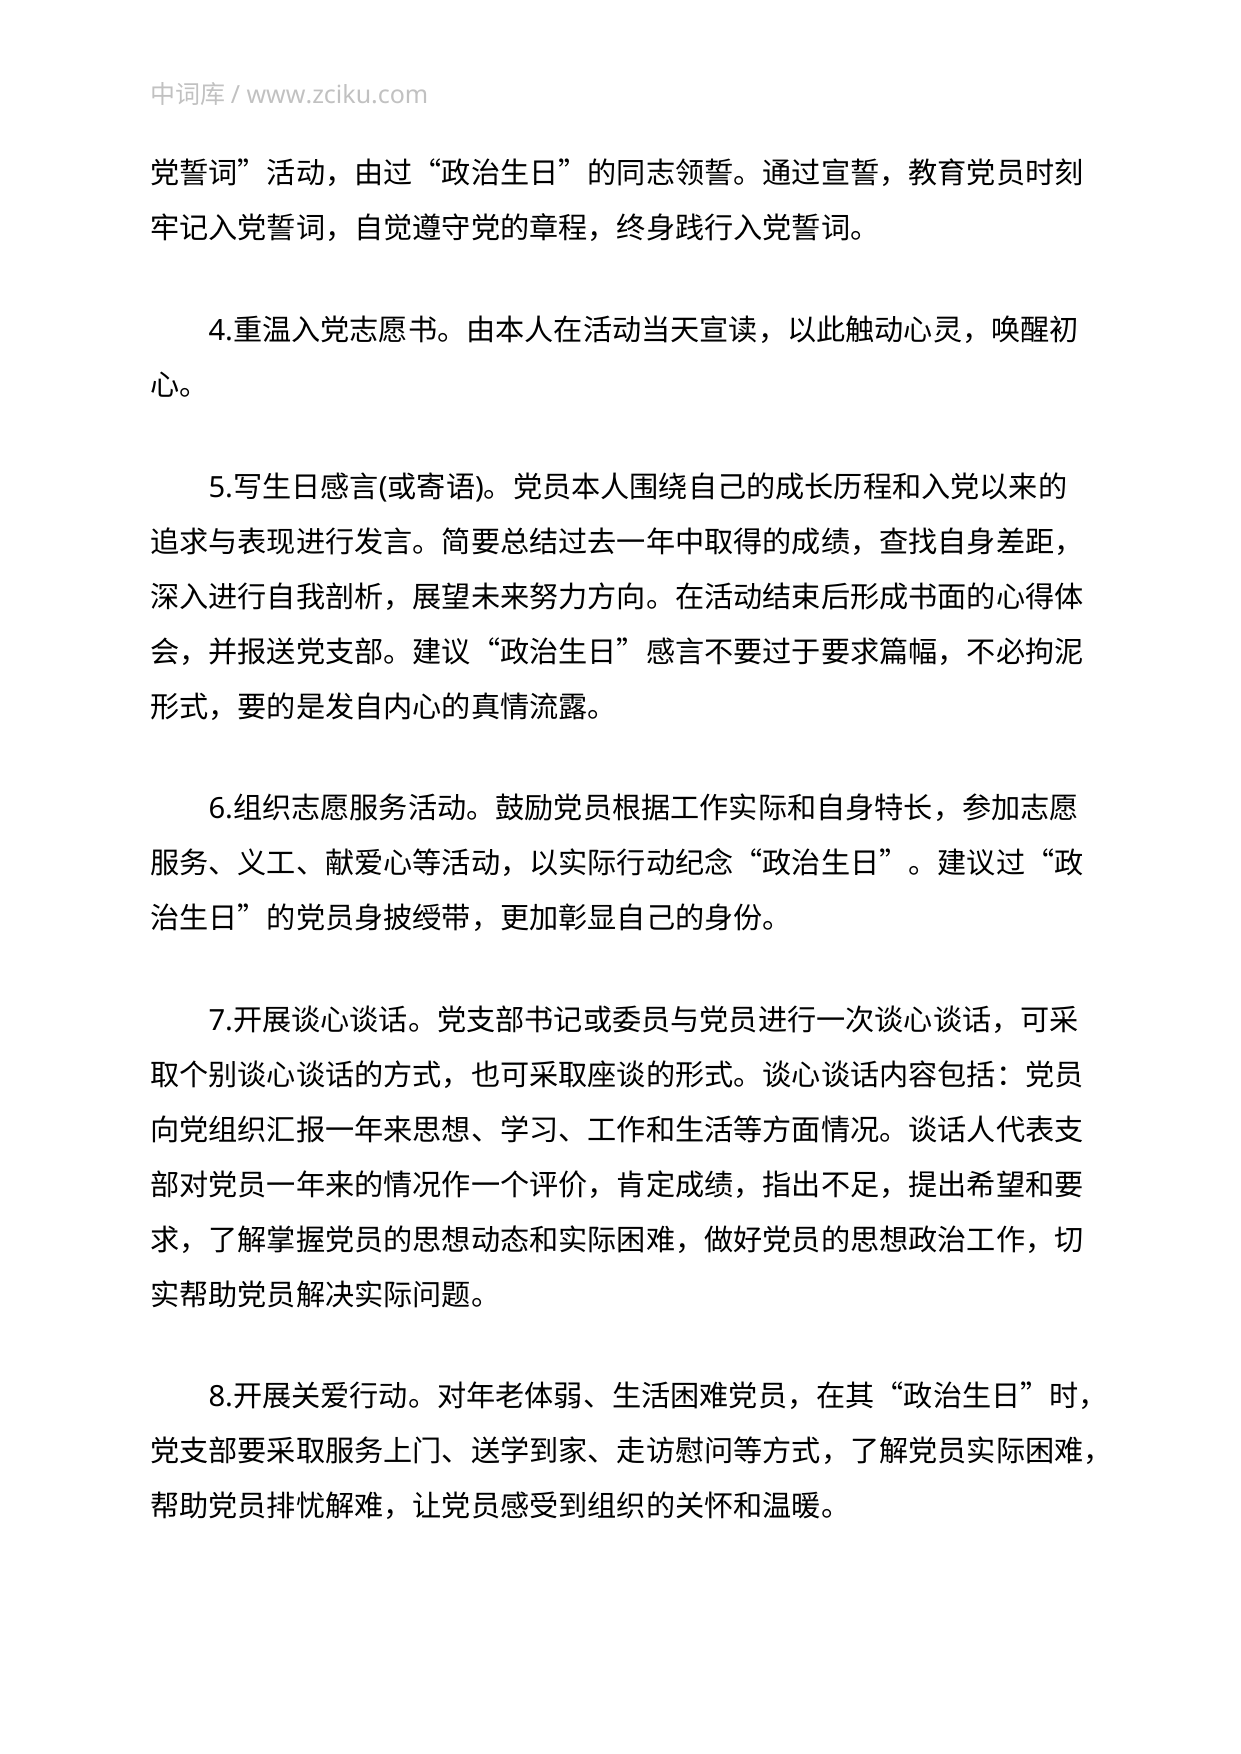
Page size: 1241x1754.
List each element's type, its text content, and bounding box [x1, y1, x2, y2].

text 5.写生日感言(或寄语)。党员本人围绕自己的成长历程和入党以来的追求与表现进行发言。简要总结过去一年中取得的成绩，查找自身差距，深入进行自我剖析，展望未来努力方向。在活动结束后形成书面的心得体会，并报送党支部。建议“政治生日”感言不要过于要求篇幅，不必拘泥形式，要的是发自内心的真情流露。 [150, 463, 1090, 725]
text 4.重温入党志愿书。由本人在活动当天宣读，以此触动心灵，唤醒初心。 [150, 307, 1090, 404]
text 7.开展谈心谈话。党支部书记或委员与党员进行一次谈心谈话，可采取个别谈心谈话的方式，也可采取座谈的形式。谈心谈话内容包括：党员向党组织汇报一年来思想、学习、工作和生活等方面情况。谈话人代表支部对党员一年来的情况作一个评价，肯定成绩，指出不足，提出希望和要求，了解掌握党员的思想动态和实际困难，做好党员的思想政治工作，切实帮助党员解决实际问题。 [150, 997, 1090, 1313]
text 8.开展关爱行动。对年老体弱、生活困难党员，在其“政治生日”时，党支部要采取服务上门、送学到家、走访慰问等方式，了解党员实际困难，帮助党员排忧解难，让党员感受到组织的关怀和温暖。 [150, 1373, 1090, 1525]
text 6.组织志愿服务活动。鼓励党员根据工作实际和自身特长，参加志愿服务、义工、献爱心等活动，以实际行动纪念“政治生日”。建议过“政治生日”的党员身披绶带，更加彰显自己的身份。 [150, 785, 1090, 937]
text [150, 150, 1090, 247]
